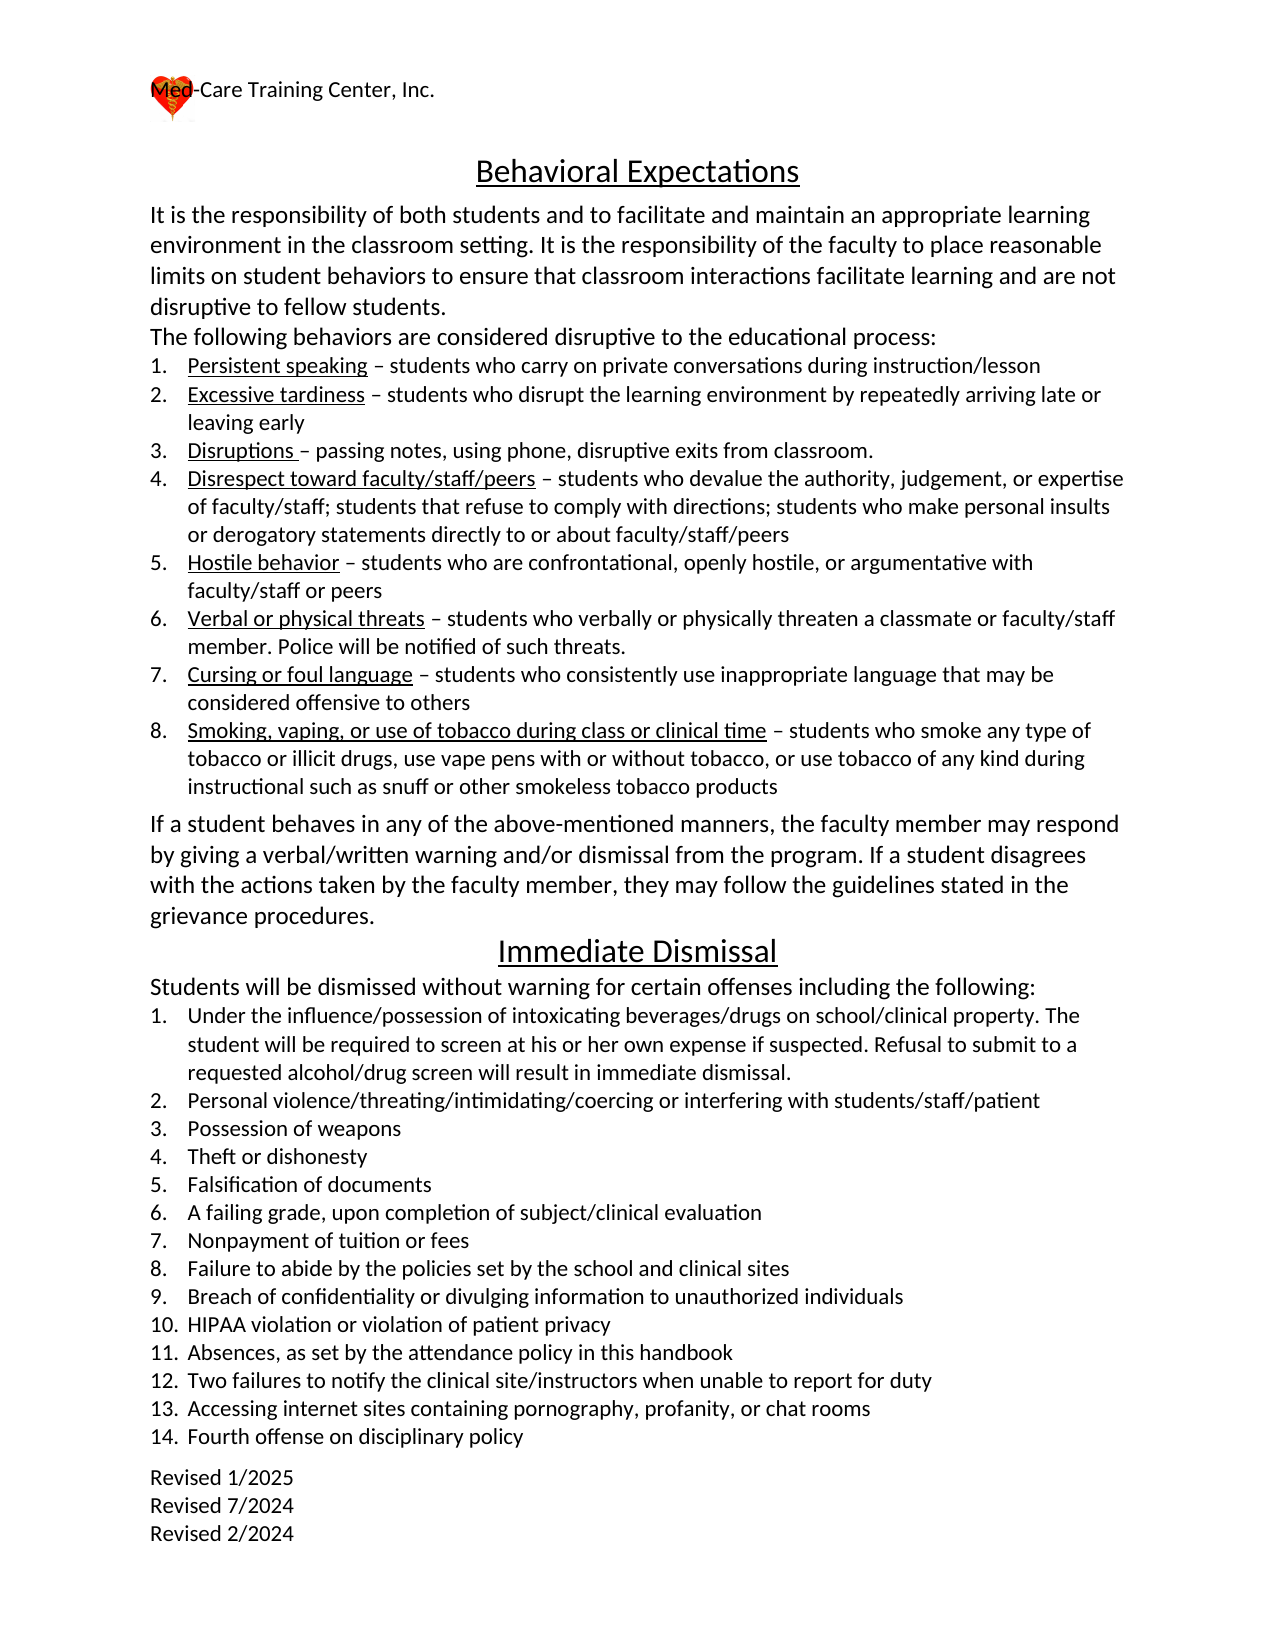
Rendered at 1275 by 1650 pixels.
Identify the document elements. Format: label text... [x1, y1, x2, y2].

list Fourth offense on disciplinary policy [150, 1422, 1125, 1450]
text If a student behaves in any of the above-mentioned manners, the faculty member may respond by giving a verbal/written warning and/or dismissal from the program. If a student disagrees with the actions taken by the faculty member, they may follow the guidelines stated in the grievance procedures. [150, 808, 1125, 930]
text The following behaviors are considered disruptive to the educational process: [150, 321, 1125, 352]
list Two failures to notify the clinical site/instructors when unable to report for duty [150, 1366, 1125, 1394]
list Breach of confidentiality or divulging information to unauthorized individuals [150, 1282, 1125, 1310]
list Hostile behavior – students who are confrontational, openly hostile, or argumentative with faculty/staff or peers [150, 548, 1125, 604]
list Absences, as set by the attendance policy in this handbook [150, 1338, 1125, 1366]
list Theft or dishonesty [150, 1142, 1125, 1170]
list Cursing or foul language – students who consistently use inappropriate language that may be considered offensive to others [150, 660, 1125, 716]
text Immediate Dismissal [150, 930, 1125, 971]
list Failure to abide by the policies set by the school and clinical sites [150, 1254, 1125, 1282]
list Excessive tardiness – students who disrupt the learning environment by repeatedly arriving late or leaving early [150, 380, 1125, 436]
list Personal violence/threating/intimidating/coercing or interfering with students/staff/patient [150, 1086, 1125, 1114]
text Behavioral Expectations [150, 150, 1125, 191]
list Disruptions – passing notes, using phone, disruptive exits from classroom. [150, 436, 1125, 464]
list Falsification of documents [150, 1170, 1125, 1198]
list Smoking, vaping, or use of tobacco during class or clinical time – students who smoke any type of tobacco or illicit drugs, use vape pens with or without tobacco, or use tobacco of any kind during instructional such as snuff or other smokeless tobacco products [150, 716, 1125, 800]
list HIPAA violation or violation of patient privacy [150, 1310, 1125, 1338]
list Verbal or physical threats – students who verbally or physically threaten a classmate or faculty/staff member. Police will be notified of such threats. [150, 604, 1125, 660]
list Under the influence/possession of intoxicating beverages/drugs on school/clinical property. The student will be required to screen at his or her own expense if suspected. Refusal to submit to a requested alcohol/drug screen will result in immediate dismissal. [150, 1002, 1125, 1086]
text Students will be dismissed without warning for certain offenses including the following: [150, 971, 1125, 1002]
list Nonpayment of tuition or fees [150, 1226, 1125, 1254]
list Disrespect toward faculty/staff/peers – students who devalue the authority, judgement, or expertise of faculty/staff; students that refuse to comply with directions; students who make personal insults or derogatory statements directly to or about faculty/staff/peers [150, 464, 1125, 548]
text It is the responsibility of both students and to facilitate and maintain an appropriate learning environment in the classroom setting. It is the responsibility of the faculty to place reasonable limits on student behaviors to ensure that classroom interactions facilitate learning and are not disruptive to fellow students. [150, 199, 1125, 321]
list A failing grade, upon completion of subject/clinical evaluation [150, 1198, 1125, 1226]
picture [150, 75, 196, 122]
list Possession of weapons [150, 1114, 1125, 1142]
list Accessing internet sites containing pornography, profanity, or chat rooms [150, 1394, 1125, 1422]
list Persistent speaking – students who carry on private conversations during instruction/lesson [150, 352, 1125, 380]
